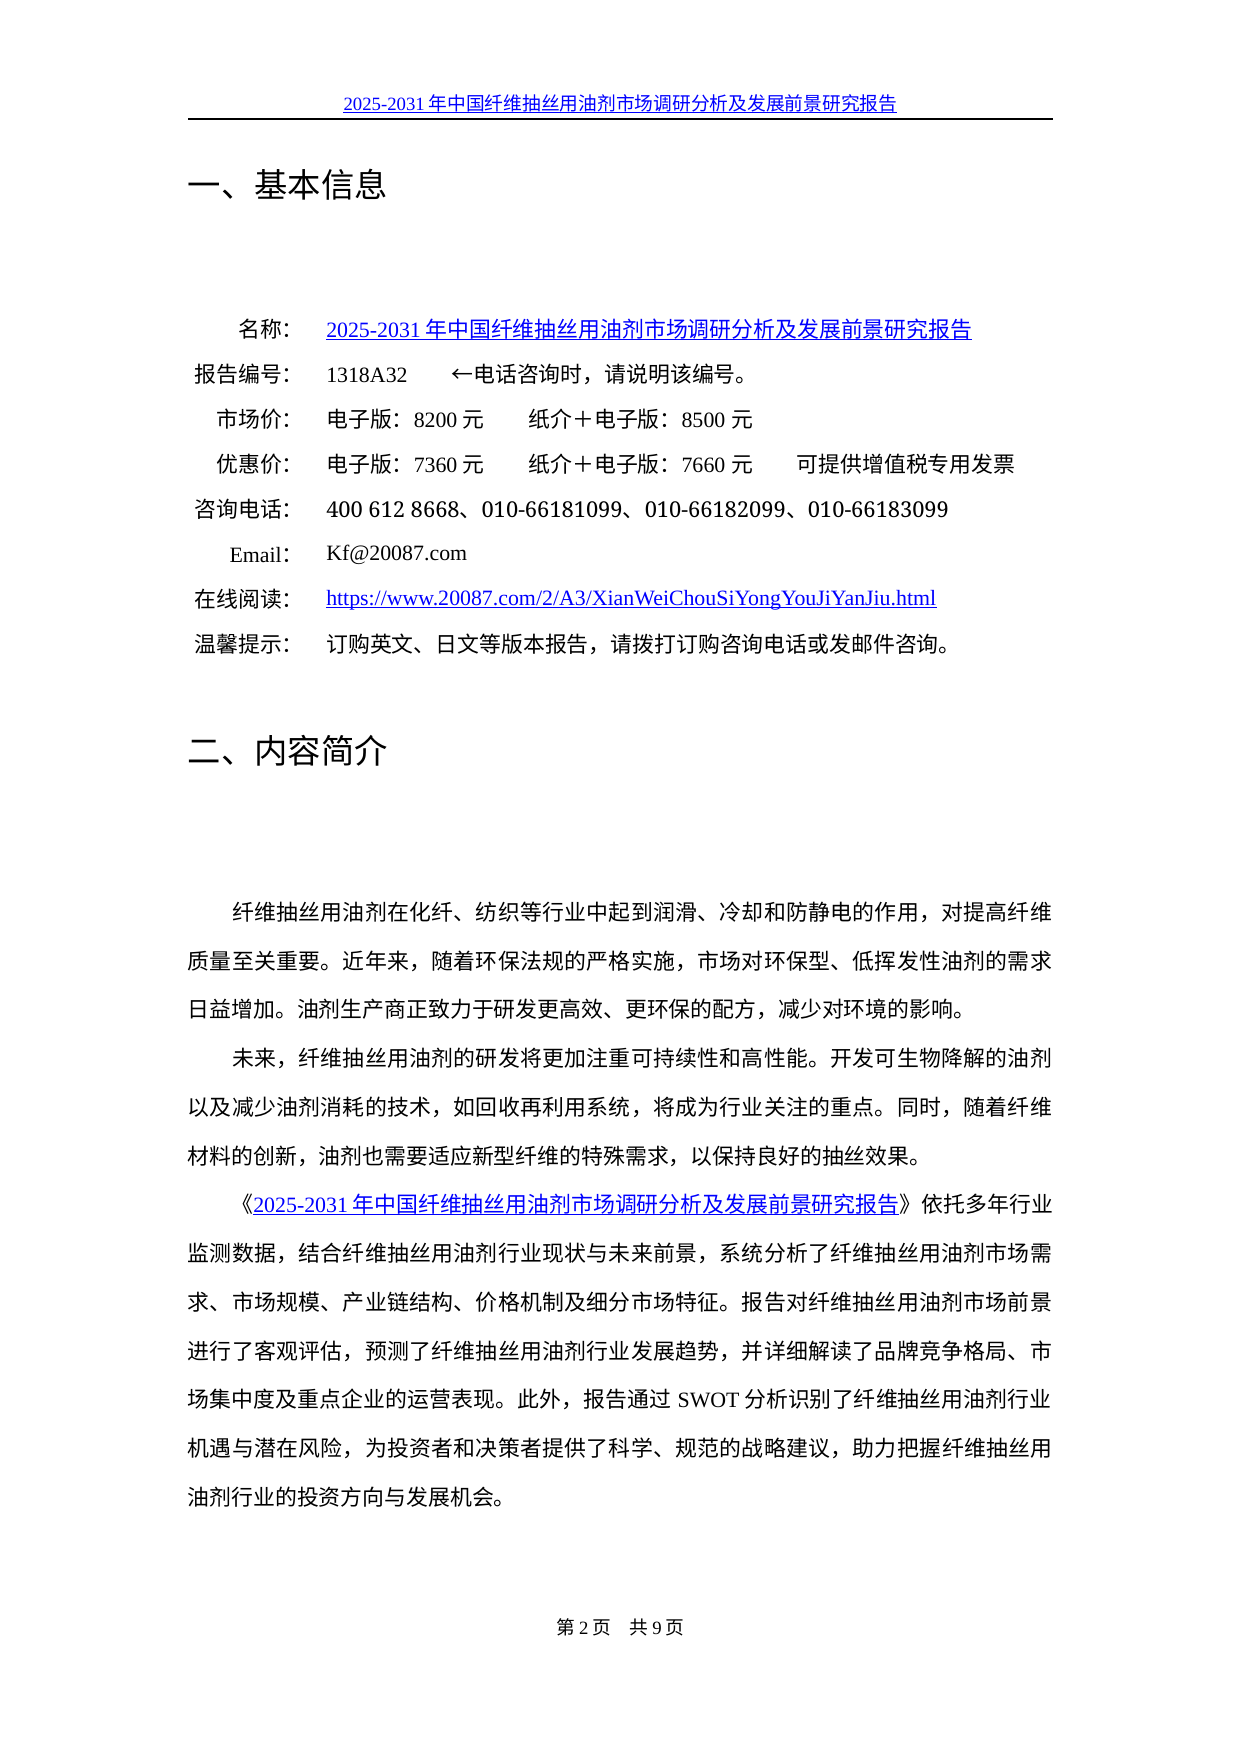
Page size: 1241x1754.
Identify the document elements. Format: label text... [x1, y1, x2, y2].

table_cell Kf@20087.com [315, 537, 1073, 582]
table_header 2025-2031年中国纤维抽丝用油剂市场调研分析及发展前景研究报告 [315, 312, 1073, 357]
table_header 名称： [167, 312, 315, 357]
table_cell 在线阅读： [167, 582, 315, 627]
table_cell 报告编号： [167, 357, 315, 402]
table_cell 订购英文、日文等版本报告，请拨打订购咨询电话或发邮件咨询。 [315, 627, 1073, 672]
table_cell 1318A32 ←电话咨询时，请说明该编号。 [315, 357, 1073, 402]
title 二、内容简介 [187, 717, 1053, 782]
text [187, 894, 1053, 1512]
table_cell [315, 582, 1073, 627]
table_cell 电子版：7360 元 纸介＋电子版：7660 元 可提供增值税专用发票 [315, 447, 1073, 492]
table_cell 市场价： [167, 402, 315, 447]
table_cell 温馨提示： [167, 627, 315, 672]
table_cell 优惠价： [167, 447, 315, 492]
table_cell 400 612 8668、010-66181099、010-66182099、010-66183099 [315, 492, 1073, 537]
title 一、基本信息 [187, 150, 1053, 215]
table_cell 电子版：8200 元 纸介＋电子版：8500 元 [315, 402, 1073, 447]
table_cell Email： [167, 537, 315, 582]
table_cell 咨询电话： [167, 492, 315, 537]
